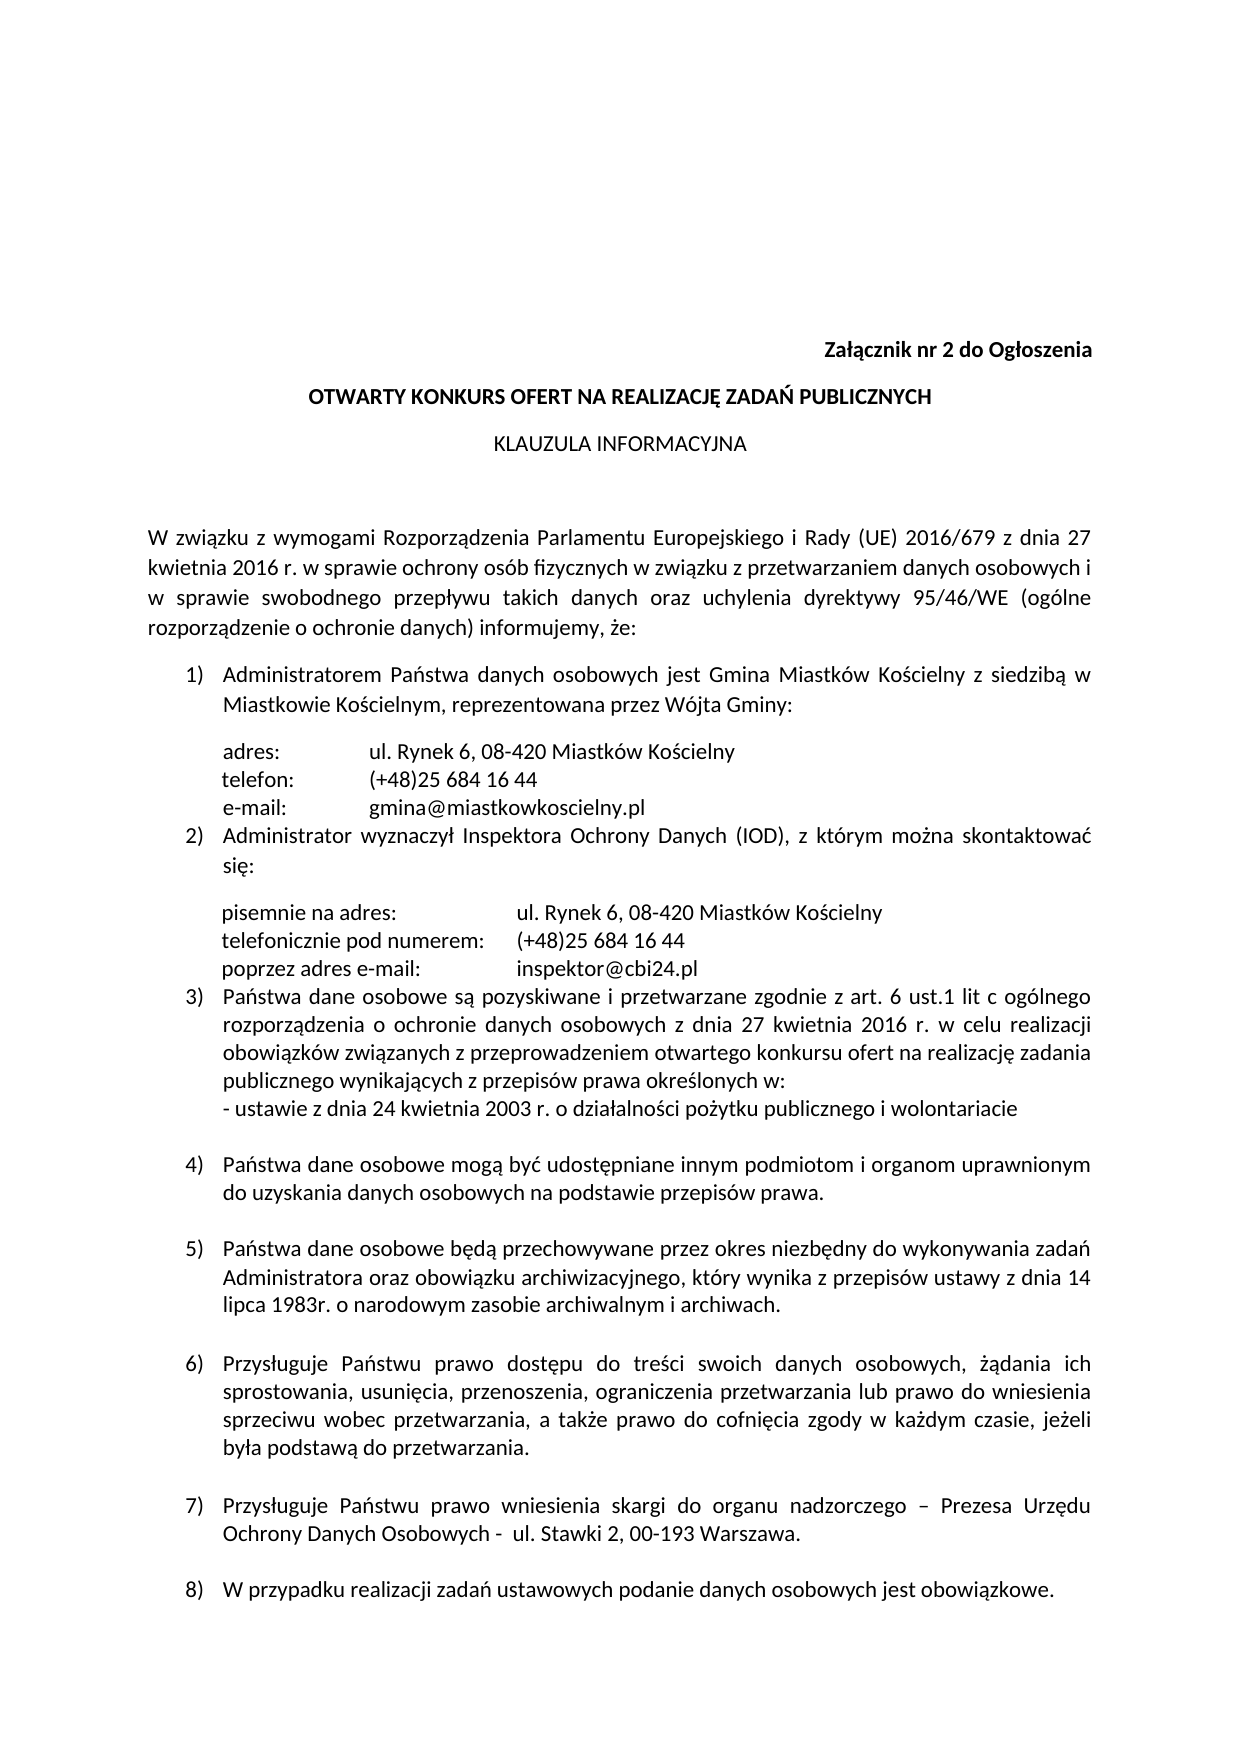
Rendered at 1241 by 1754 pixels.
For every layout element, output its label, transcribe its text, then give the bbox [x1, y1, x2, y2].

text W związku z wymogami Rozporządzenia Parlamentu Europejskiego i Rady (UE) 2016/679 z dnia 27 kwietnia 2016 r. w sprawie ochrony osób fizycznych w związku z przetwarzaniem danych osobowych i w sprawie swobodnego przepływu takich danych oraz uchylenia dyrektywy 95/46/WE (ogólne rozporządzenie o ochronie danych) informujemy, że: [148, 523, 1093, 641]
text adres: ul. Rynek 6, 08-420 Miastków Kościelny [186, 737, 1093, 765]
text pisemnie na adres: ul. Rynek 6, 08-420 Miastków Kościelny [221, 898, 1093, 926]
list Przysługuje Państwu prawo dostępu do treści swoich danych osobowych, żądania ich sprostowania, usunięcia, przenoszenia, ograniczenia przetwarzania lub prawo do wniesienia sprzeciwu wobec przetwarzania, a także prawo do cofnięcia zgody w każdym czasie, jeżeli była podstawą do przetwarzania. [185, 1349, 1093, 1461]
list Administrator wyznaczył Inspektora Ochrony Danych (IOD), z którym można skontaktować się: [185, 821, 1093, 879]
text poprzez adres e-mail: inspektor@cbi24.pl [221, 954, 1093, 982]
list Państwa dane osobowe są pozyskiwane i przetwarzane zgodnie z art. 6 ust.1 lit c ogólnego rozporządzenia o ochronie danych osobowych z dnia 27 kwietnia 2016 r. w celu realizacji obowiązków związanych z przeprowadzeniem otwartego konkursu ofert na realizację zadania publicznego wynikających z przepisów prawa określonych w: [185, 982, 1093, 1094]
text OTWARTY KONKURS OFERT NA REALIZACJĘ ZADAŃ PUBLICZNYCH [148, 382, 1093, 410]
list - ustawie z dnia 24 kwietnia 2003 r. o działalności pożytku publicznego i wolontariacie [223, 1094, 1093, 1122]
text KLAUZULA INFORMACYJNA [148, 429, 1093, 457]
list W przypadku realizacji zadań ustawowych podanie danych osobowych jest obowiązkowe. [185, 1575, 1093, 1603]
text telefonicznie pod numerem: (+48)25 684 16 44 [221, 926, 1093, 954]
text Załącznik nr 2 do Ogłoszenia [148, 335, 1093, 363]
list Państwa dane osobowe będą przechowywane przez okres niezbędny do wykonywania zadań Administratora oraz obowiązku archiwizacyjnego, który wynika z przepisów ustawy z dnia 14 lipca 1983r. o narodowym zasobie archiwalnym i archiwach. [185, 1234, 1093, 1319]
text e-mail: gmina@miastkowkoscielny.pl [186, 793, 1093, 821]
text telefon: (+48)25 684 16 44 [185, 765, 1093, 793]
list Przysługuje Państwu prawo wniesienia skargi do organu nadzorczego – Prezesa Urzędu Ochrony Danych Osobowych - ul. Stawki 2, 00-193 Warszawa. [185, 1491, 1093, 1547]
list Administratorem Państwa danych osobowych jest Gmina Miastków Kościelny z siedzibą w Miastkowie Kościelnym, reprezentowana przez Wójta Gminy: [185, 660, 1093, 718]
list Państwa dane osobowe mogą być udostępniane innym podmiotom i organom uprawnionym do uzyskania danych osobowych na podstawie przepisów prawa. [185, 1151, 1093, 1207]
